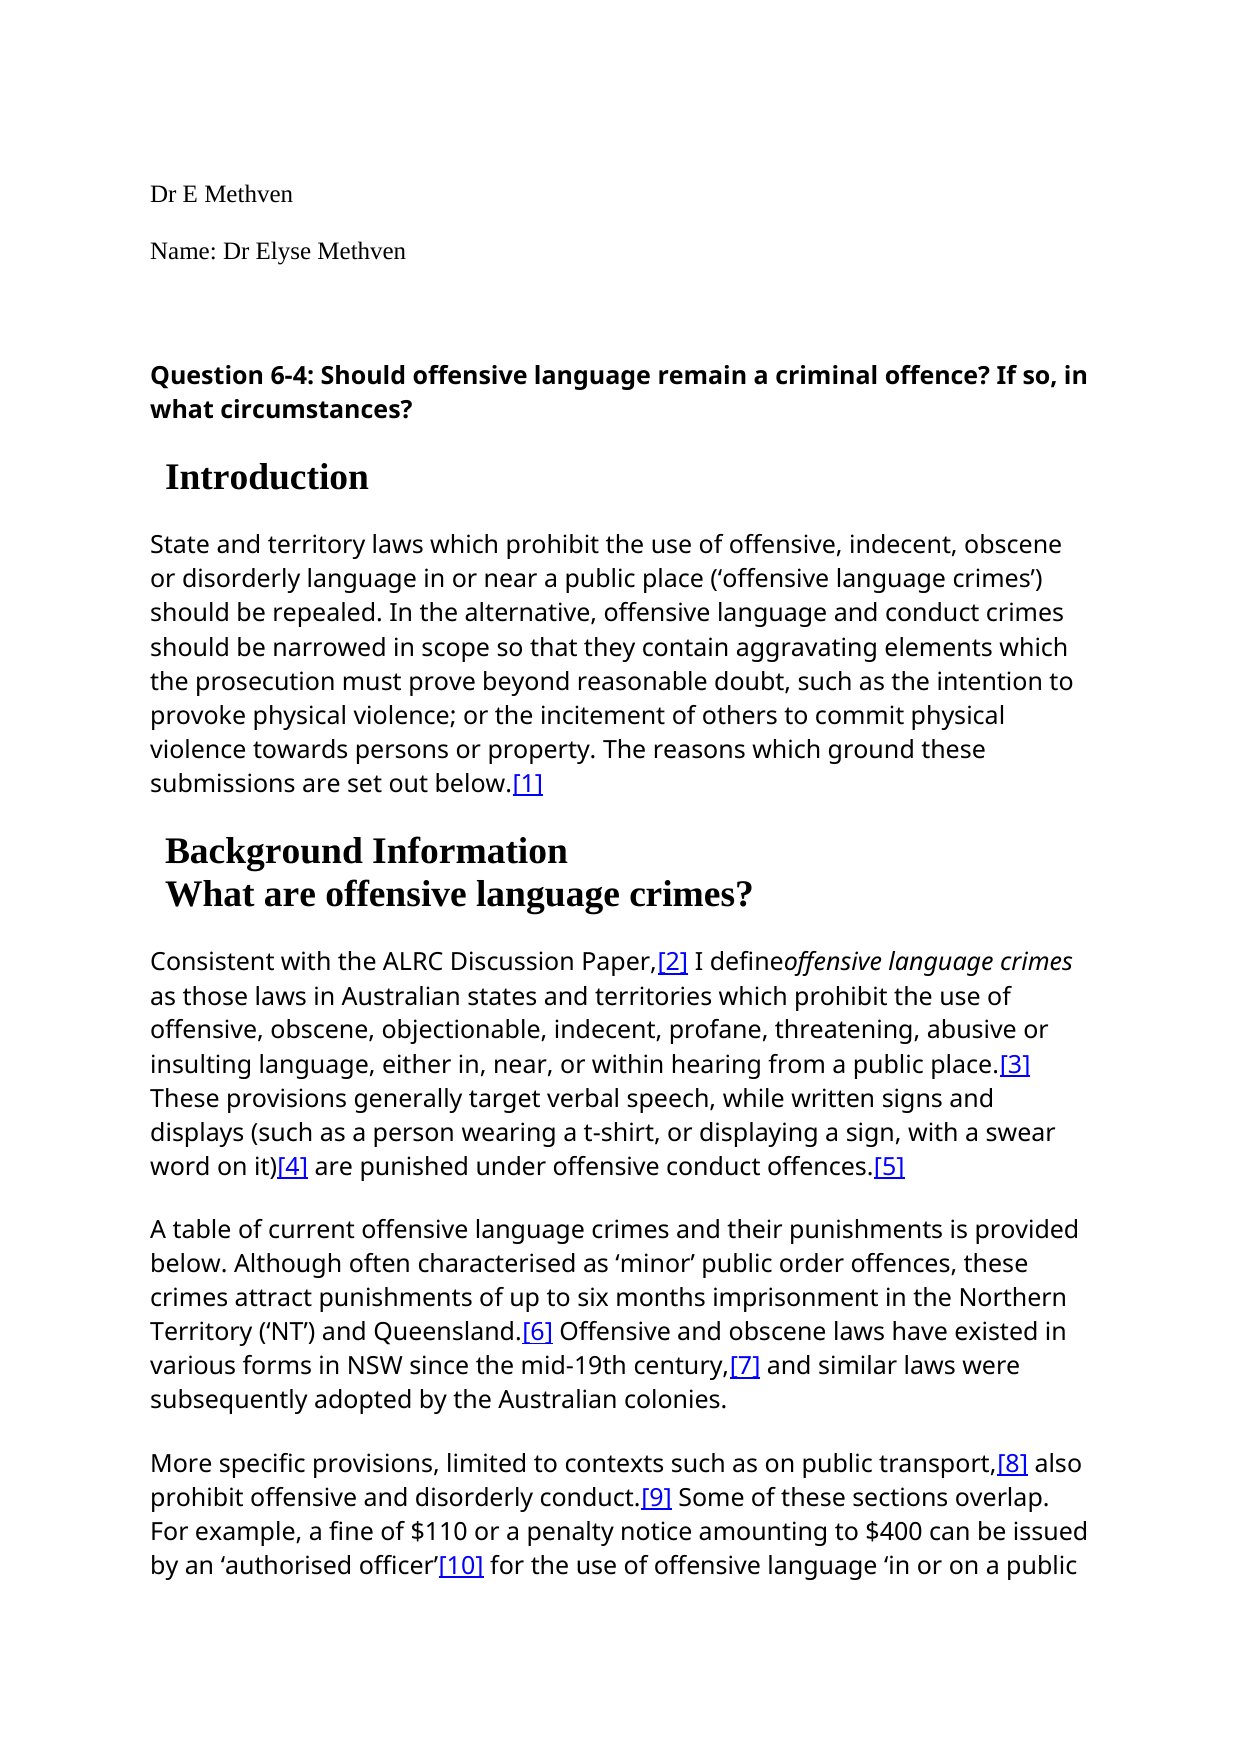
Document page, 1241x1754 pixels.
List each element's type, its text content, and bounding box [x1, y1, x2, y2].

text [150, 1445, 1090, 1581]
text Consistent with the ALRC Discussion Paper,[2] I defineoffensive language crimes as those laws in Australian states and territories which prohibit the use of offensive, obscene, objectionable, indecent, profane, threatening, abusive or insulting language, either in, near, or within hearing from a public place.[3] These provisions generally target verbal speech, while written signs and displays (such as a person wearing a t-shirt, or displaying a sign, with a swear word on it)[4] are punished under offensive conduct offences.[5] [150, 944, 1090, 1182]
text Question 6-4: Should offensive language remain a criminal offence? If so, in what circumstances? [150, 357, 1090, 426]
subtitle What are offensive language crimes? [165, 872, 1090, 915]
text Name: Dr Elyse Methven [150, 236, 1090, 265]
text A table of current offensive language crimes and their punishments is provided below. Although often characterised as ‘minor’ public order offences, these crimes attract punishments of up to six months imprisonment in the Northern Territory (‘NT’) and Queensland.[6] Offensive and obscene laws have existed in various forms in NSW since the mid-19th century,[7] and similar laws were subsequently adopted by the Australian colonies. [150, 1212, 1090, 1416]
subtitle Background Information [165, 829, 1090, 872]
subtitle Introduction [165, 455, 1090, 498]
text Dr E Methven [150, 179, 1090, 207]
text State and territory laws which prohibit the use of offensive, indecent, obscene or disorderly language in or near a public place (‘offensive language crimes’) should be repealed. In the alternative, offensive language and conduct crimes should be narrowed in scope so that they contain aggravating elements which the prosecution must prove beyond reasonable doubt, such as the intention to provoke physical violence; or the incitement of others to commit physical violence towards persons or property. The reasons which ground these submissions are set out below.[1] [150, 527, 1090, 799]
